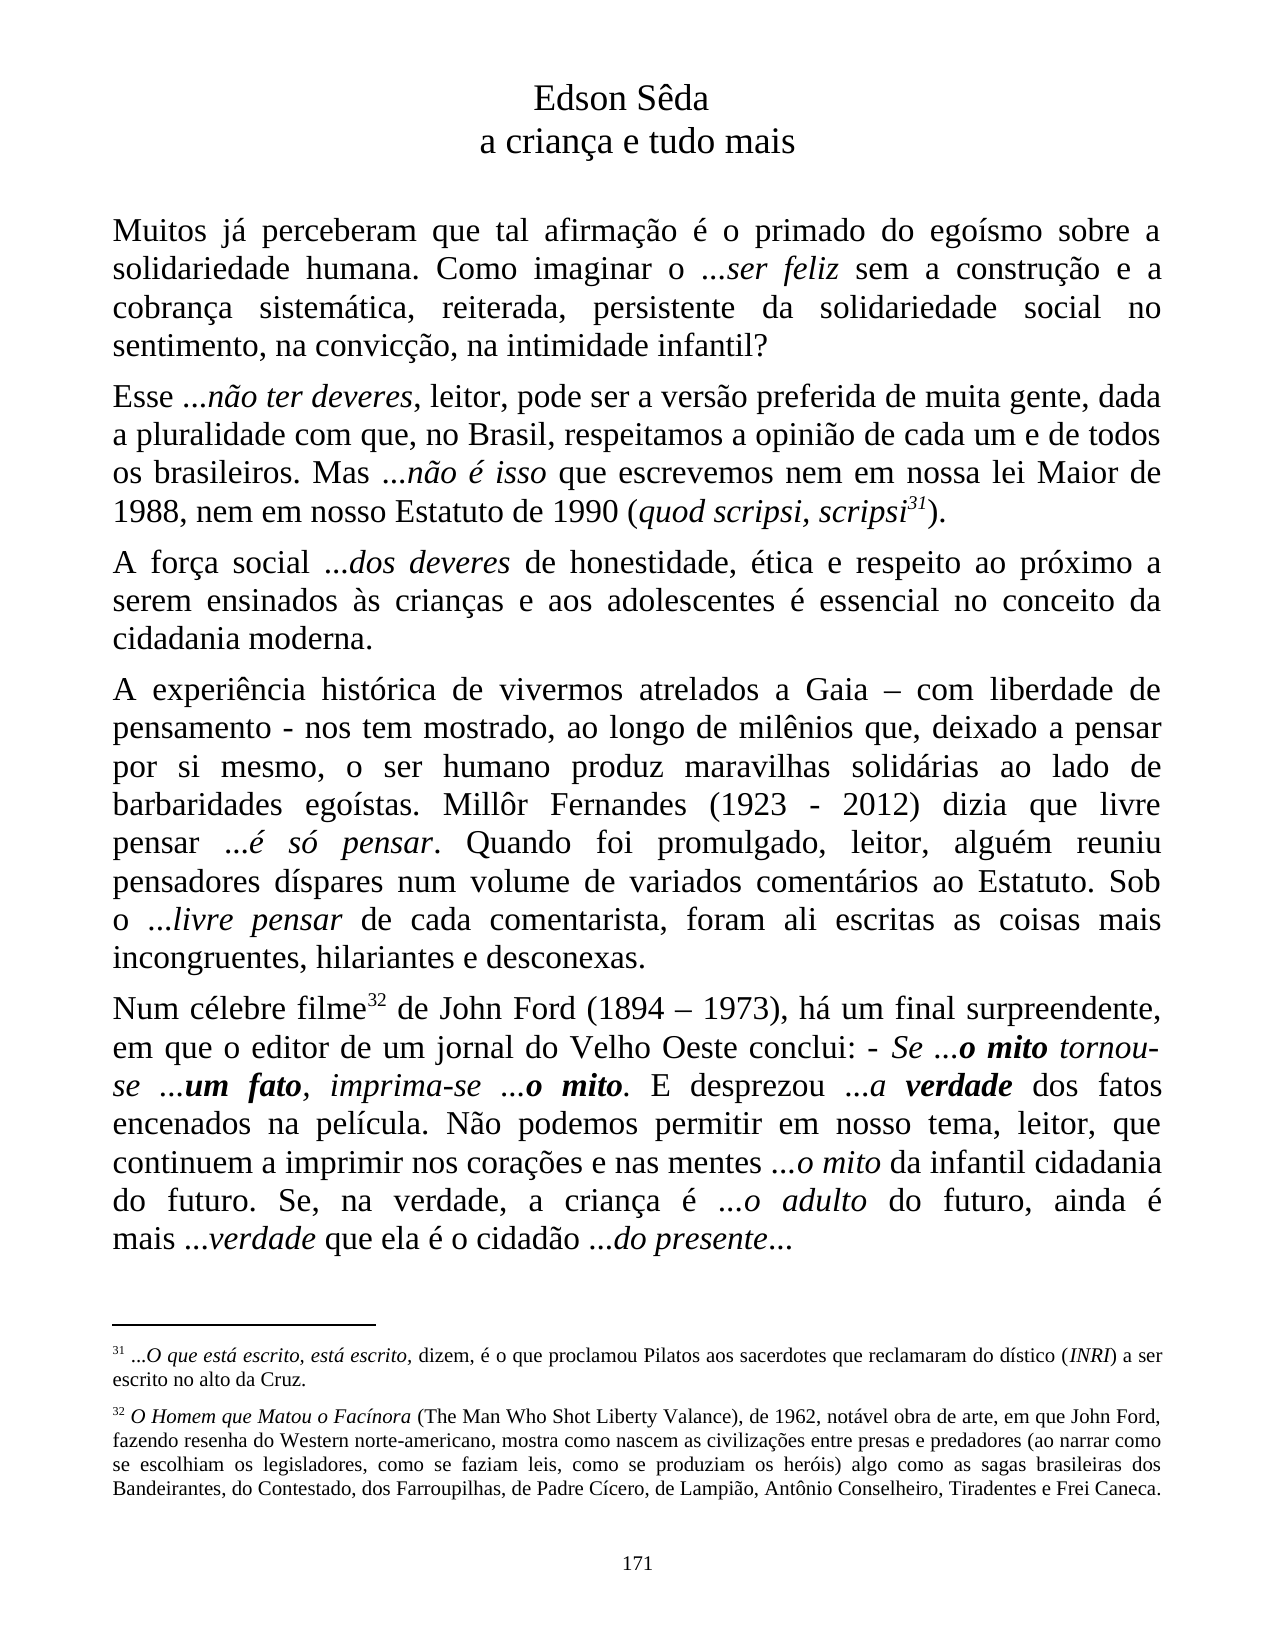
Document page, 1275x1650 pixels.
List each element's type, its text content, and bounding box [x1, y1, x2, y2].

text A força social ...dos deveres de honestidade, ética e respeito ao próximo a serem ensinados às crianças e aos adolescentes é essencial no conceito da cidadania moderna. [112, 542, 1162, 657]
text A experiência histórica de vivermos atrelados a Gaia – com liberdade de pensamento - nos tem mostrado, ao longo de milênios que, deixado a pensar por si mesmo, o ser humano produz maravilhas solidárias ao lado de barbaridades egoístas. Millôr Fernandes (1923 - 2012) dizia que livre pensar ...é só pensar. Quando foi promulgado, leitor, alguém reuniu pensadores díspares num volume de variados comentários ao Estatuto. Sob o ...livre pensar de cada comentarista, foram ali escritas as coisas mais incongruentes, hilariantes e desconexas. [112, 669, 1162, 976]
text Num célebre filme de John Ford (1894 – 1973), há um final surpreendente, em que o editor de um jornal do Velho Oeste conclui: - Se ...o mito tornou-se ...um fato, imprima-se ...o mito. E desprezou ...a verdade dos fatos encenados na película. Não podemos permitir em nosso tema, leitor, que continuem a imprimir nos corações e nas mentes ...o mito da infantil cidadania do futuro. Se, na verdade, a criança é ...o adulto do futuro, ainda é mais ...verdade que ela é o cidadão ...do presente... [112, 989, 1162, 1257]
text Muitos já perceberam que tal afirmação é o primado do egoísmo sobre a solidariedade humana. Como imaginar o ...ser feliz sem a construção e a cobrança sistemática, reiterada, persistente da solidariedade social no sentimento, na convicção, na intimidade infantil? [112, 210, 1162, 364]
text Esse ...não ter deveres, leitor, pode ser a versão preferida de muita gente, dada a pluralidade com que, no Brasil, respeitamos a opinião de cada um e de todos os brasileiros. Mas ...não é isso que escrevemos nem em nossa lei Maior de 1988, nem em nosso Estatuto de 1990 (quod scripsi, scripsi). [112, 376, 1162, 529]
